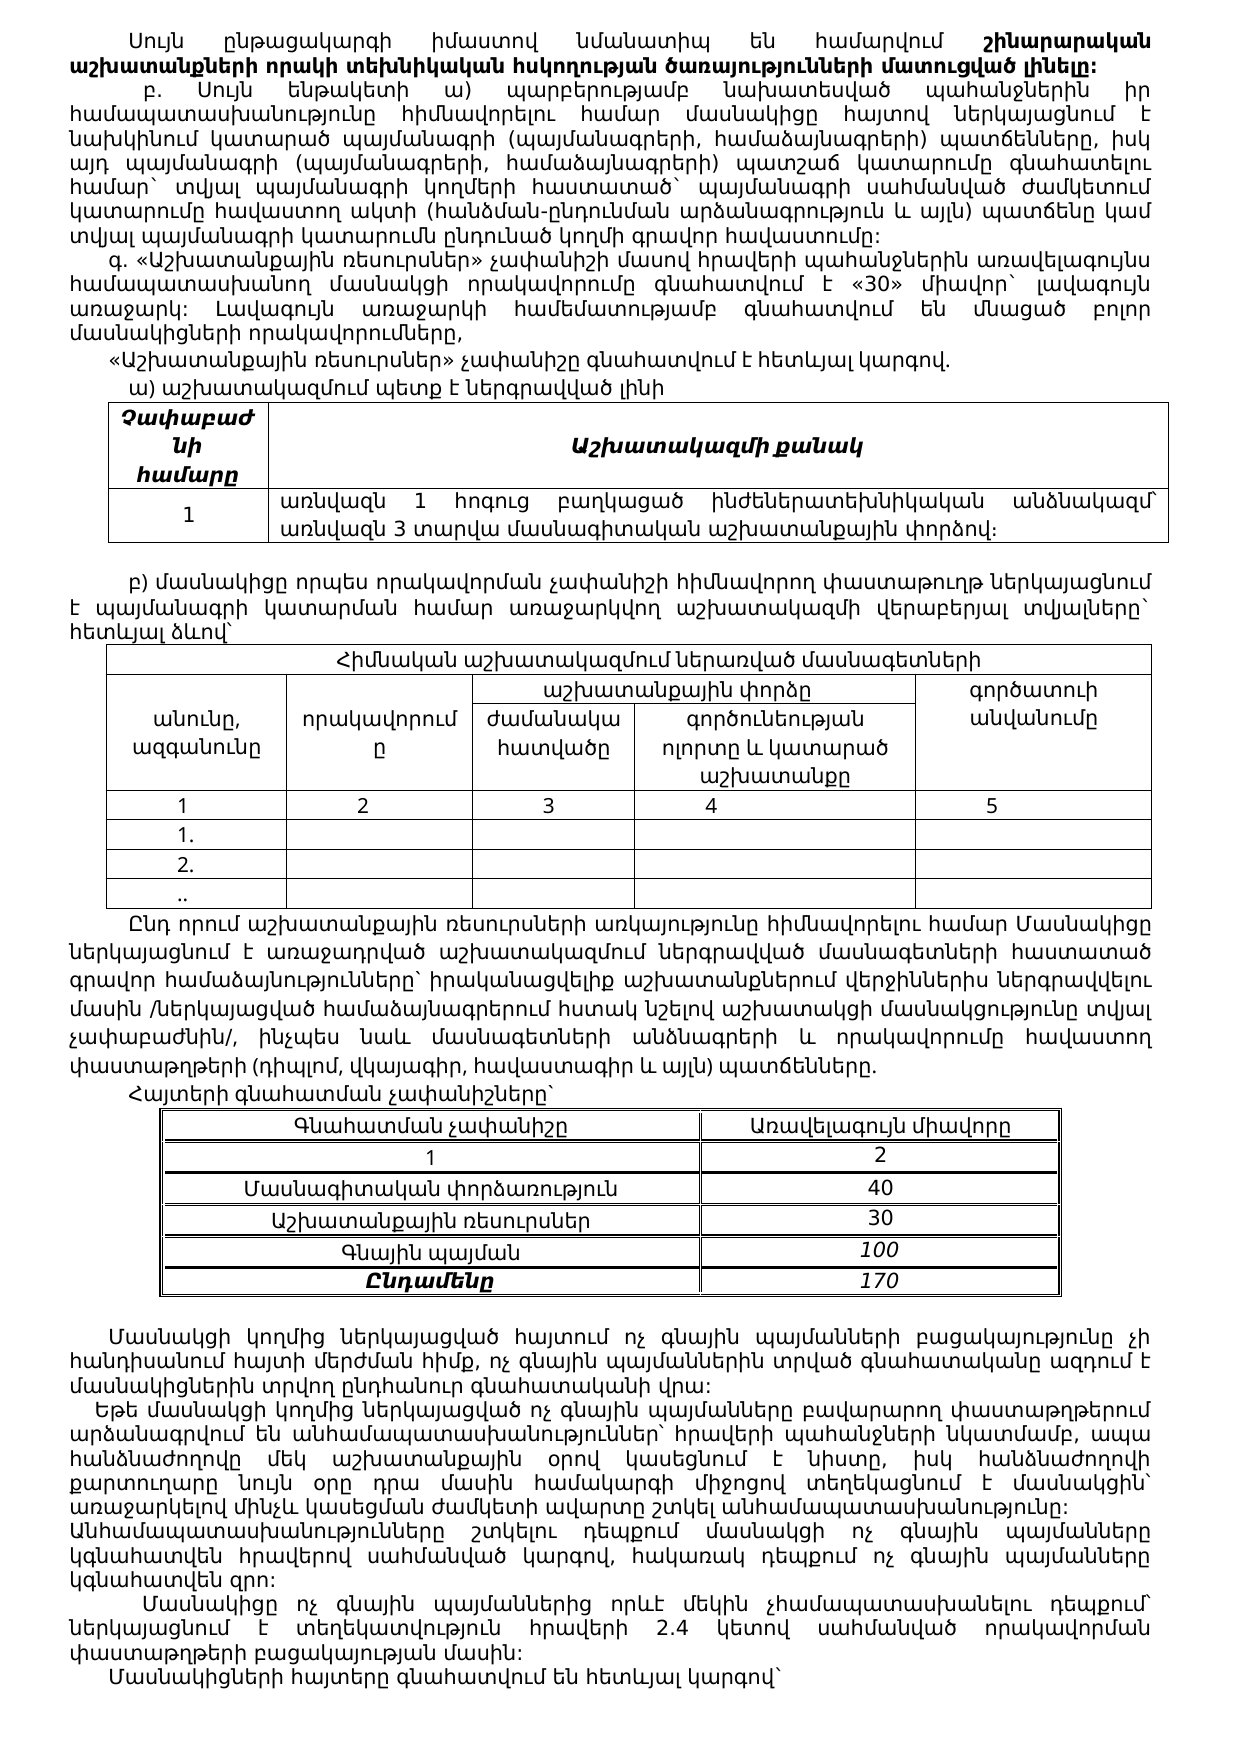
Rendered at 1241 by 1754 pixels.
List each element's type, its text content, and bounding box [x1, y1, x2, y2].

table_cell 4 [635, 791, 915, 819]
table_cell [916, 879, 1151, 908]
table_cell 170 [701, 1266, 1058, 1293]
text Ընդ որում աշխատանքային ռեսուրսների առկայությունը հիմնավորելու համար Մասնակիցը ներկայացնում է առաջադրված աշխատակազմում ներգրավված մասնագետների հաստատած գրավոր համաձայնությունները` իրականացվելիք աշխատանքներում վերջիններիս ներգրավվելու մասին /ներկայացված համաձայնագրերում հստակ նշելով աշխատակցի մասնակցությունը տվյալ չափաբաժնին/, ինչպես նաև մասնագետների անձնագրերի և որակավորումը հավաստող փաստաթղթերի (դիպլոմ, վկայագիր, հավաստագիր և այլն) պատճենները. [69, 909, 1152, 1079]
table_cell [635, 879, 915, 908]
table_cell 3 [473, 791, 634, 819]
table_cell 2 [287, 791, 472, 819]
table_cell [473, 850, 634, 878]
text գ. «Աշխատանքային ռեսուրսներ» չափանիշի մասով հրավերի պահանջներին առավելագույնս համապատասխանող մասնակցի որակավորումը գնահատվում է «30» միավոր` լավագույն առաջարկ: Լավագույն առաջարկի համեմատությամբ գնահատվում են մնացած բոլոր մասնակիցների որակավորումները, [69, 248, 1152, 345]
table_cell Աշխատանքային ռեսուրսներ [161, 1203, 701, 1234]
text բ) մասնակիցը որպես որակավորման չափանիշի հիմնավորող փաստաթուղթ ներկայացնում է պայմանագրի կատարման համար առաջարկվող աշխատակազմի վերաբերյալ տվյալները` հետևյալ ձևով՝ [69, 567, 1152, 644]
table_cell ժամանակահատվածը [473, 704, 634, 790]
table_cell [473, 879, 634, 908]
text Մասնակիցների հայտերը գնահատվում են հետևյալ կարգով` [69, 1665, 1152, 1689]
text Եթե մասնակցի կողմից ներկայացված ոչ գնային պայմանները բավարարող փաստաթղթերում արձանագրվում են անհամապատասխանություններ՝ հրավերի պահանջների նկատմամբ, ապա հանձնաժողովը մեկ աշխատանքային օրով կասեցնում է նիստը, իսկ հանձնաժողովի քարտուղարը նույն օրը դրա մասին համակարգի միջոցով տեղեկացնում է մասնակցին՝ առաջարկելով մինչև կասեցման ժամկետի ավարտը շտկել անհամապատասխանությունը: [69, 1398, 1152, 1519]
table_cell [916, 820, 1151, 849]
table_cell գործունեության ոլորտը և կատարած աշխատանքը [635, 704, 915, 790]
table_cell 5 [916, 791, 1151, 819]
table_cell 1 [107, 791, 286, 819]
table_cell գործատուի անվանումը [916, 675, 1151, 790]
table_cell [635, 820, 915, 849]
table_cell 1 [109, 489, 268, 542]
table_header Աշխատակազմի քանակ [269, 403, 1168, 488]
text Հայտերի գնահատման չափանիշները` [69, 1079, 1152, 1108]
text «Աշխատանքային ռեսուրսներ» չափանիշը գնահատվում է հետևյալ կարգով. [69, 345, 1152, 373]
table_cell 40 [702, 1171, 1058, 1203]
text Անհամապատասխանությունները շտկելու դեպքում մասնակցի ոչ գնային պայմանները կգնահատվեն հրավերով սահմանված կարգով, հակառակ դեպքում ոչ գնային պայմանները կգնահատվեն զրո: [69, 1519, 1152, 1592]
table_header Չափաբաժնի համարը [109, 403, 268, 488]
table_cell աշխատանքային փորձը [473, 675, 915, 703]
table_cell 1. [107, 820, 286, 849]
table_cell 2 [702, 1139, 1059, 1171]
table_cell որակավորումը [287, 675, 472, 790]
table_cell Ընդամենը [163, 1266, 701, 1293]
text Սույն ընթացակարգի իմաստով նմանատիպ են համարվում շինարարական աշխատանքների որակի տեխնիկական հսկողության ծառայությունների մատուցված լինելը։ [69, 29, 1152, 78]
table_cell [473, 820, 634, 849]
table_cell առնվազն 1 հոգուց բաղկացած ինժեներատեխնիկական անձնակազմ՝ առնվազն 3 տարվա մասնագիտական աշխատանքային փորձով։ [269, 489, 1168, 542]
table_cell .. [107, 879, 286, 908]
table_cell Մասնագիտական փորձառություն [163, 1171, 699, 1203]
table_cell [916, 850, 1151, 878]
text բ. Սույն ենթակետի ա) պարբերությամբ նախատեսված պահանջներին իր համապատասխանությունը հիմնավորելու համար մասնակիցը հայտով ներկայացնում է նախկինում կատարած պայմանագրի (պայմանագրերի, համաձայնագրերի) պատճենները, իսկ այդ պայմանագրի (պայմանագրերի, համաձայնագրերի) պատշաճ կատարումը գնահատելու համար` տվյալ պայմանագրի կողմերի հաստատած` պայմանագրի սահմանված ժամկետում կատարումը հավաստող ակտի (հանձման-ընդունման արձանագրություն և այլն) պատճենը կամ տվյալ պայմանագրի կատարումն ընդունած կողմի գրավոր հավաստումը: [69, 78, 1152, 248]
table_cell [287, 820, 472, 849]
table_cell [287, 879, 472, 908]
text Մասնակցի կողմից ներկայացված հայտում ոչ գնային պայմանների բացակայությունը չի հանդիսանում հայտի մերժման հիմք, ոչ գնային պայմաններին տրված գնահատականը ազդում է մասնակիցներին տրվող ընդհանուր գնահատականի վրա: [69, 1325, 1152, 1398]
table_cell անունը, ազգանունը [107, 675, 286, 790]
table_cell [287, 850, 472, 878]
table_cell 100 [702, 1234, 1059, 1266]
table_cell 1 [163, 1139, 699, 1171]
table_cell 30 [701, 1203, 1060, 1234]
table_cell 2. [107, 850, 286, 878]
table_cell [635, 850, 915, 878]
table_header Առավելագույն միավորը [701, 1111, 1058, 1139]
table_header Գնահատման չափանիշը [163, 1111, 701, 1139]
table_cell Գնային պայման [163, 1234, 699, 1266]
table_header Հիմնական աշխատակազմում ներառված մասնագետների [107, 645, 1151, 674]
text ա) աշխատակազմում պետք է ներգրավված լինի [69, 373, 1152, 402]
text Մասնակիցը ոչ գնային պայմաններից որևէ մեկին չհամապատասխանելու դեպքում՝ ներկայացնում է տեղեկատվություն հրավերի 2.4 կետով սահմանված որակավորման փաստաթղթերի բացակայության մասին: [69, 1592, 1152, 1665]
